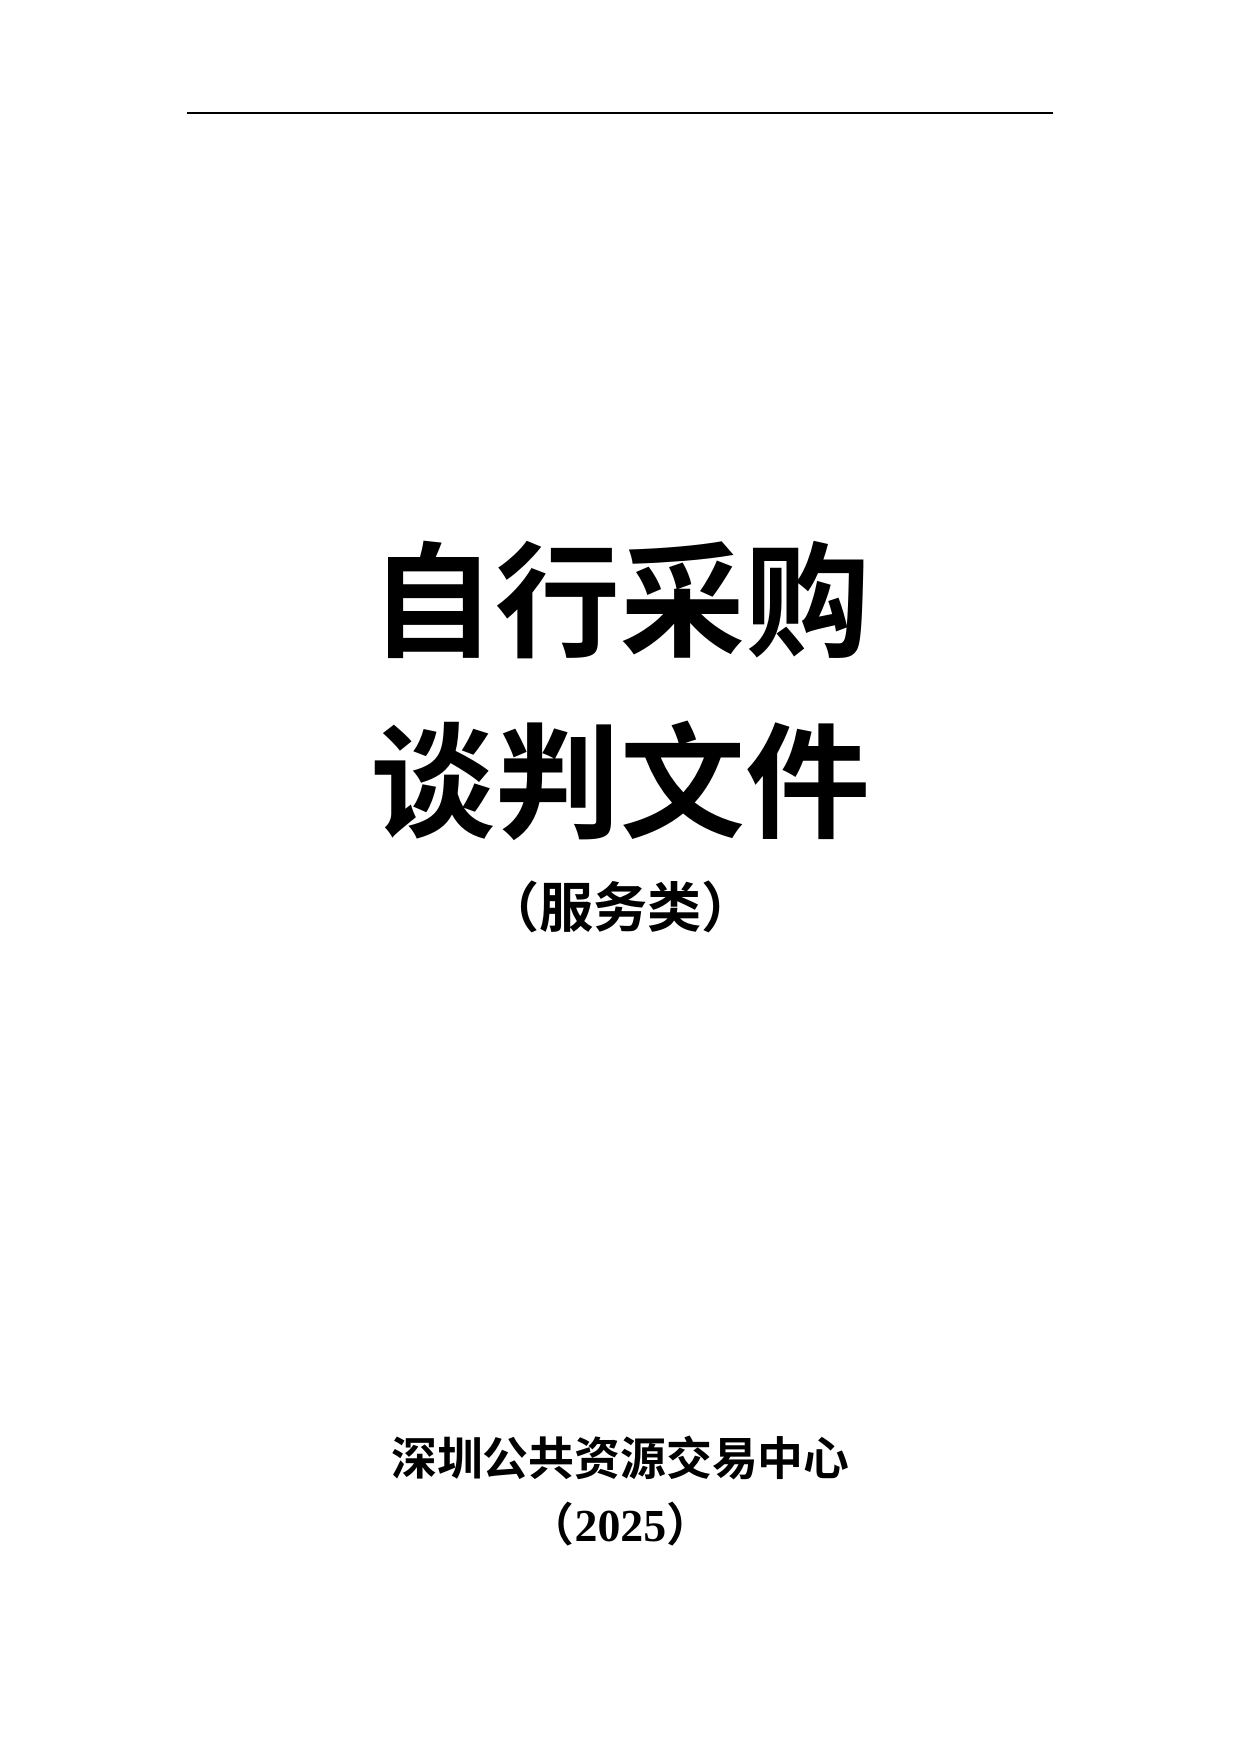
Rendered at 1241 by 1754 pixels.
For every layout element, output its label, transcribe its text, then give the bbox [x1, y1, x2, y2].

text 自行采购 [187, 502, 1053, 683]
text （2025） [187, 1488, 1053, 1554]
text 谈判文件 [187, 683, 1053, 864]
text 深圳公共资源交易中心 [187, 1422, 1053, 1488]
text （服务类） [187, 864, 1053, 943]
